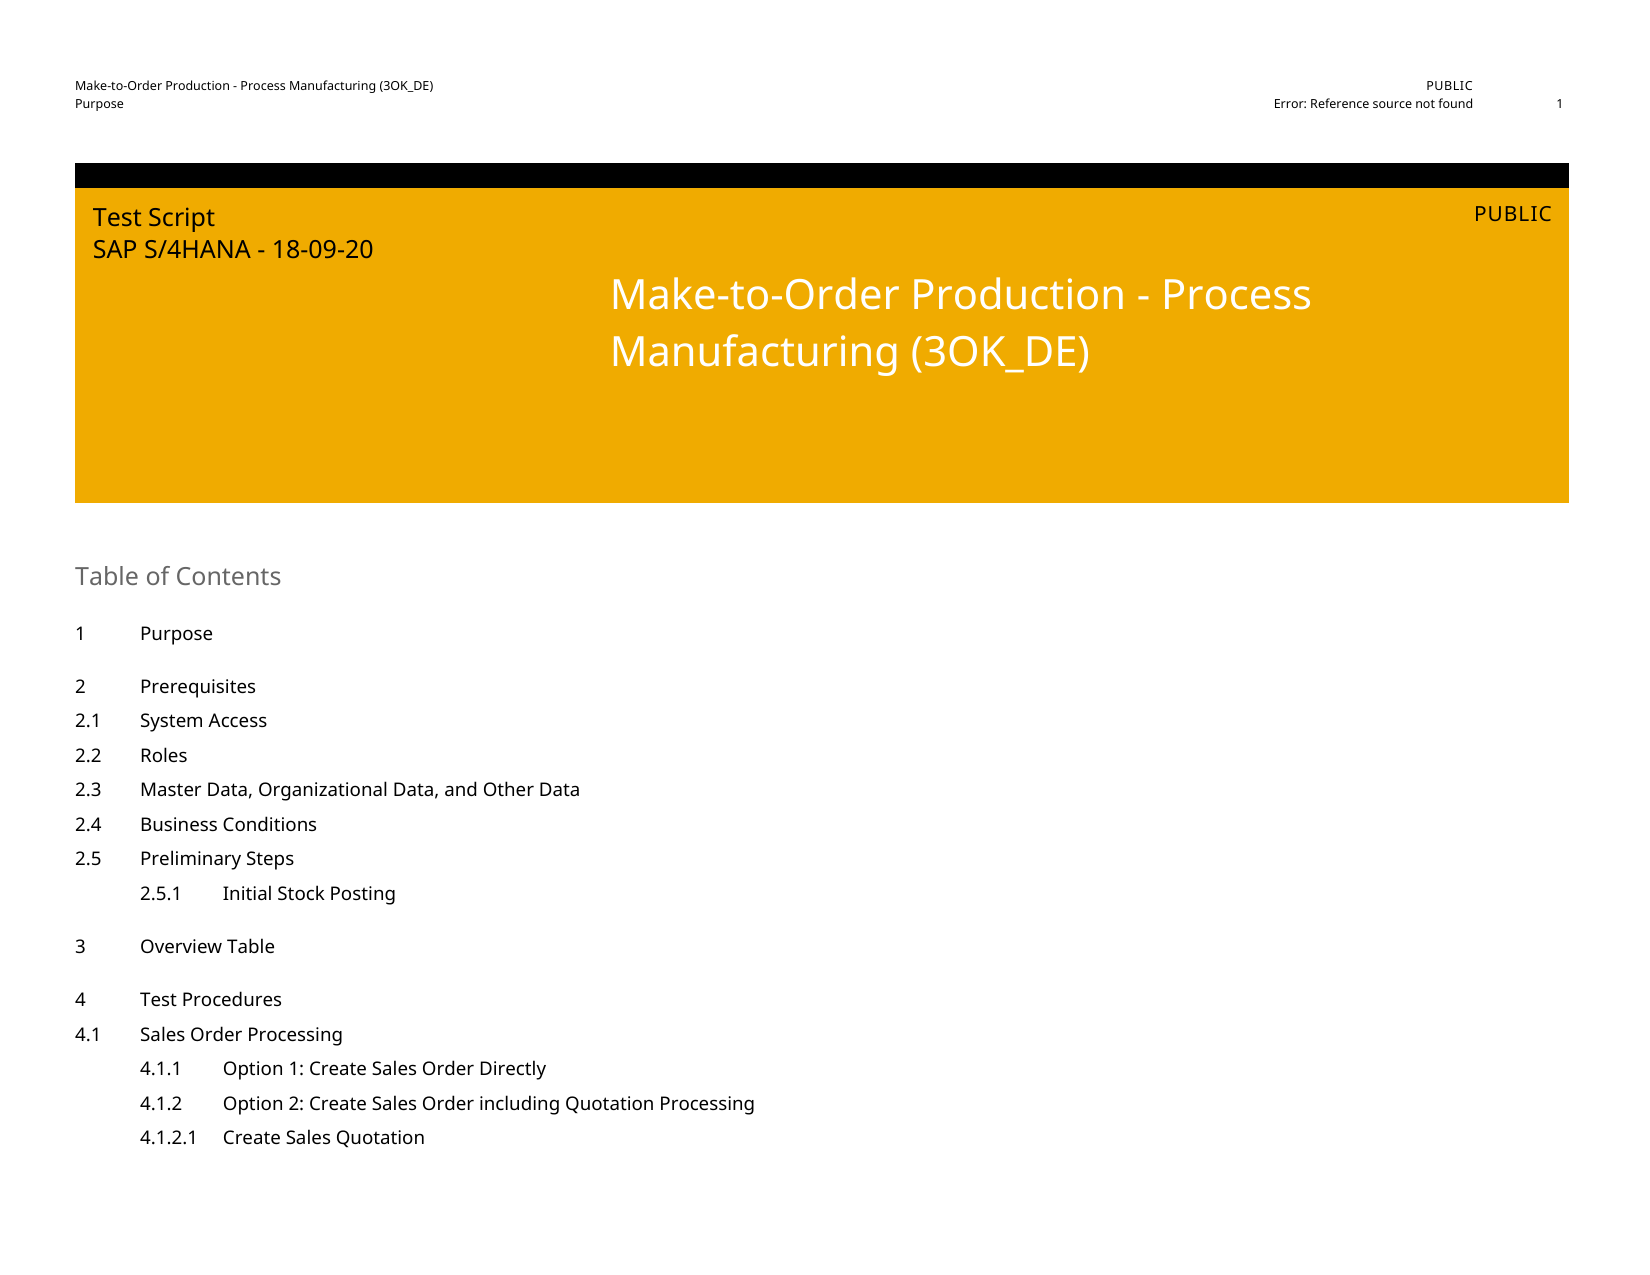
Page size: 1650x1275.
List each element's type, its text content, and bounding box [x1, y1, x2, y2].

text 2 Prerequisites 4 [75, 673, 1500, 699]
text 1 Purpose 3 [75, 620, 1500, 646]
text 4 Test Procedures 11 [75, 987, 1500, 1012]
text 2.1 System Access 4 [75, 708, 1500, 733]
text 2.5.1 Initial Stock Posting 7 [140, 880, 1500, 906]
text 2.2 Roles 4 [75, 742, 1500, 768]
text 2.4 Business Conditions 7 [75, 811, 1500, 837]
text 4.1.2 Option 2: Create Sales Order including Quotation Processing 13 [140, 1090, 1500, 1116]
text 4.1.2.1 Create Sales Quotation 13 [140, 1124, 1476, 1150]
title Table of Contents [75, 562, 1565, 591]
text 3 Overview Table 9 [75, 933, 1500, 959]
text 2.3 Master Data, Organizational Data, and Other Data 5 [75, 777, 1500, 802]
table_header [75, 163, 591, 187]
text 4.1.1 Option 1: Create Sales Order Directly 11 [140, 1056, 1500, 1081]
table_header [592, 163, 1569, 187]
table_cell Make-to-Order Production - Process Manufacturing (3OK_DE) [592, 253, 1569, 503]
text 4.1 Sales Order Processing 11 [75, 1021, 1500, 1047]
table_cell public [592, 188, 1569, 253]
text 2.5 Preliminary Steps 7 [75, 846, 1500, 871]
table_cell Test Script SAP S/4HANA - 18-09-20 [75, 188, 592, 503]
